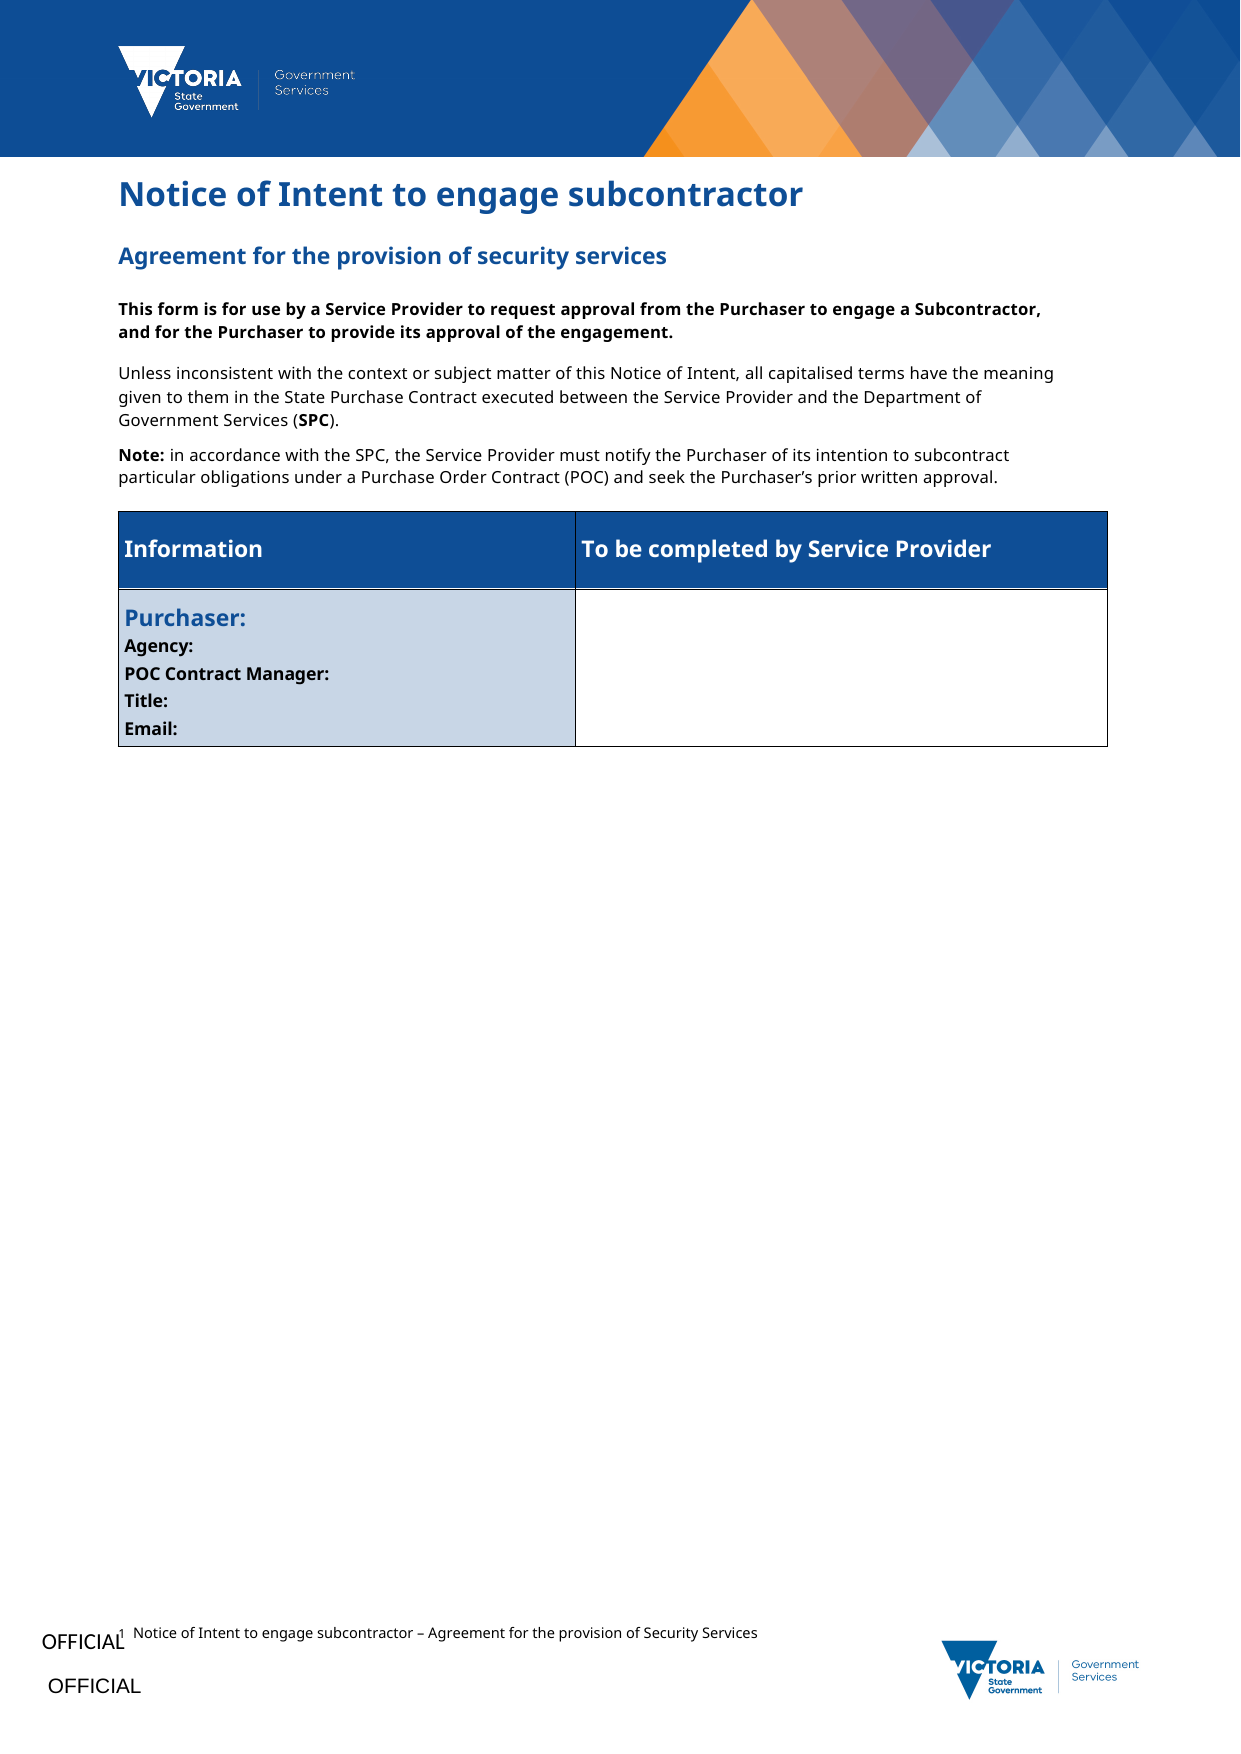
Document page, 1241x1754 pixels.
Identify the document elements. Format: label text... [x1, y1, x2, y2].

table_cell Purchaser: Agency: POC Contract Manager: Title: Email: [119, 590, 575, 746]
title Notice of Intent to engage subcontractor Agreement for the provision of security services [118, 160, 1004, 276]
table_header To be completed by Service Provider [576, 512, 1107, 588]
picture [0, 1623, 1213, 1754]
table_header Information [119, 512, 575, 588]
text This form is for use by a Service Provider to request approval from the Purchaser to engage a Subcontractor, and for the Purchaser to provide its approval of the engagement. [118, 297, 1063, 344]
text Unless inconsistent with the context or subject matter of this Notice of Intent, all capitalised terms have the meaning given to them in the State Purchase Contract executed between the Service Provider and the Department of Government Services (SPC). [118, 361, 1063, 432]
picture [0, 0, 1241, 157]
text Note: in accordance with the SPC, the Service Provider must notify the Purchaser of its intention to subcontract particular obligations under a Purchase Order Contract (POC) and seek the Purchaser’s prior written approval. [118, 443, 1063, 488]
table_cell [576, 590, 1107, 746]
